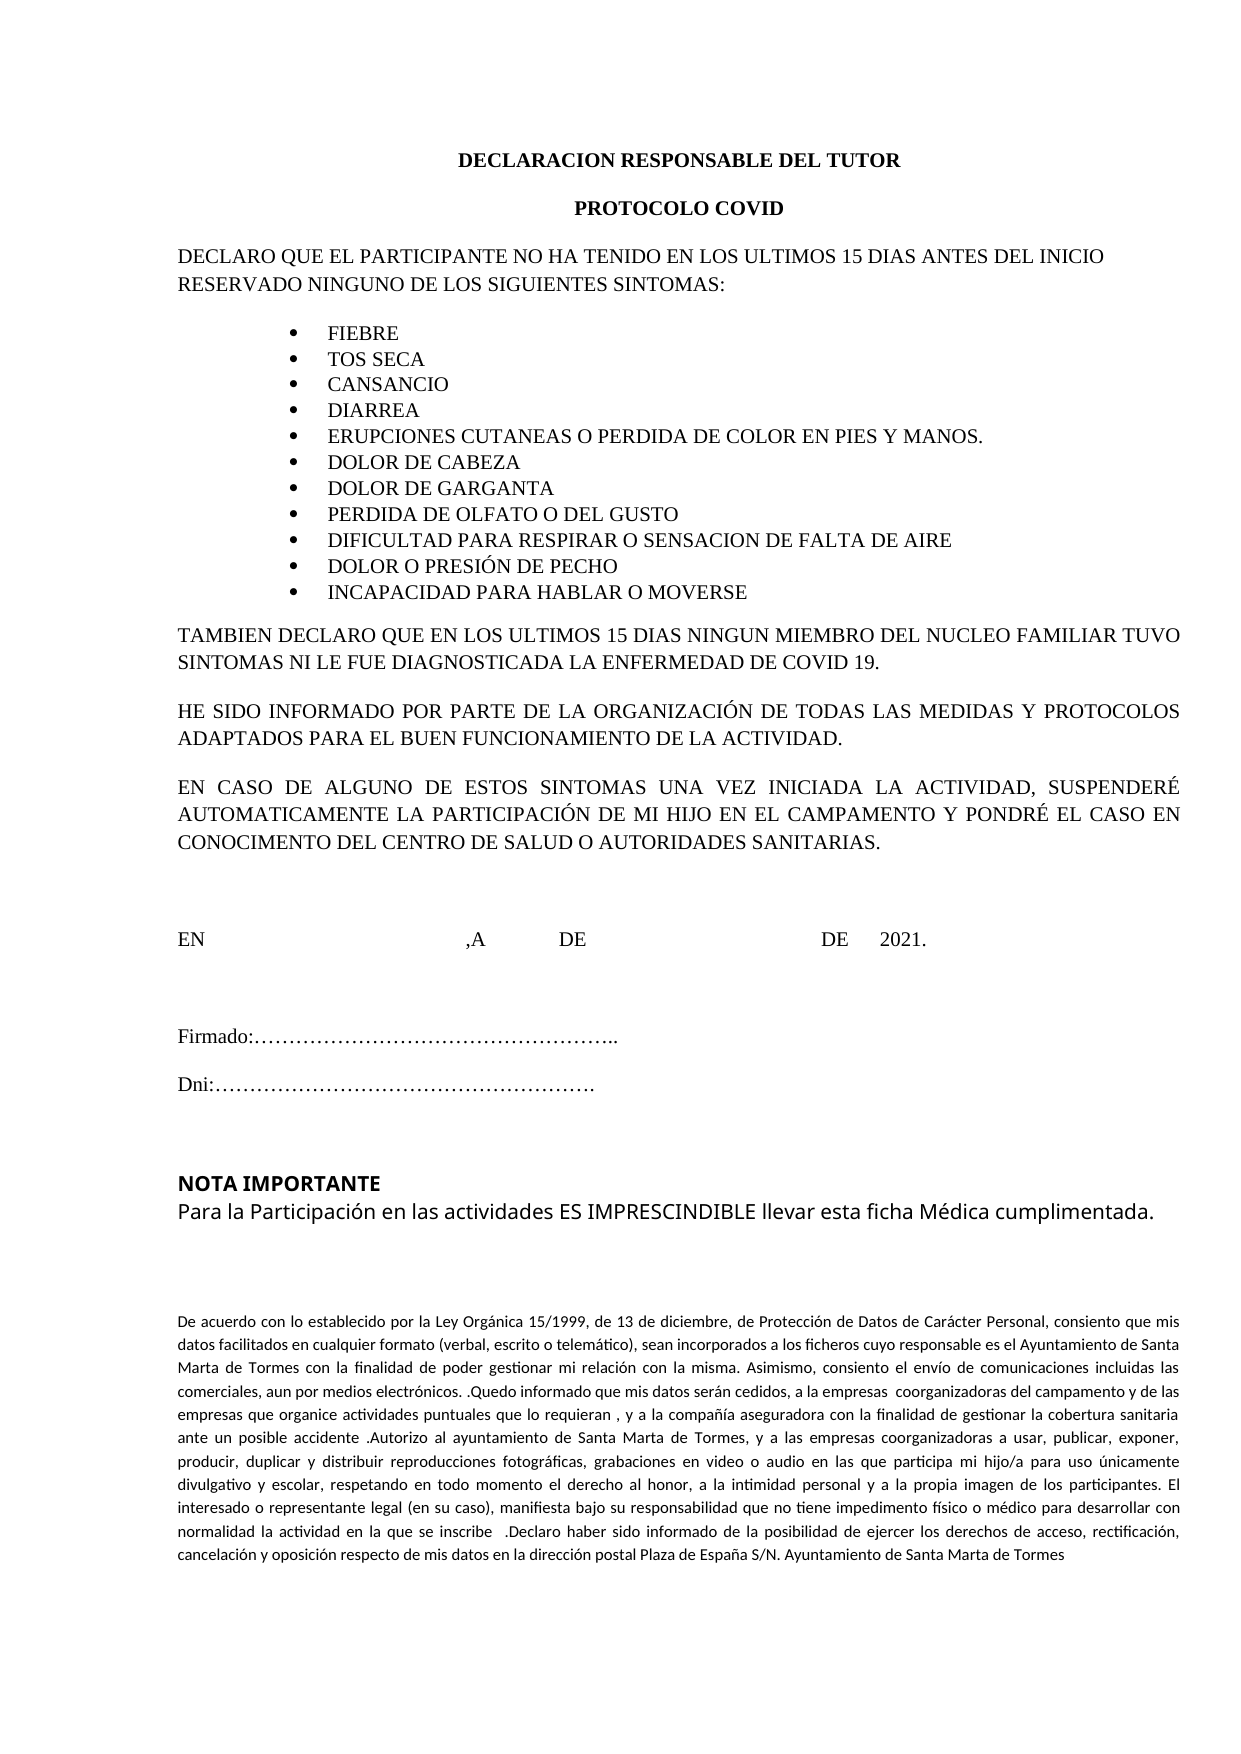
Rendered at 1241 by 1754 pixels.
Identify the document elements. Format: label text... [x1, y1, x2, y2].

text Dni:………………………………………………. [177, 1072, 1181, 1096]
text Para la Participación en las actividades ES IMPRESCINDIBLE llevar esta ficha Médica cumplimentada. [177, 1197, 1181, 1226]
list DIFICULTAD PARA RESPIRAR O SENSACION DE FALTA DE AIRE [290, 528, 1181, 552]
text NOTA IMPORTANTE [177, 1169, 1181, 1197]
text TAMBIEN DECLARO QUE EN LOS ULTIMOS 15 DIAS NINGUN MIEMBRO DEL NUCLEO FAMILIAR TUVO SINTOMAS NI LE FUE DIAGNOSTICADA LA ENFERMEDAD DE COVID 19. [177, 622, 1181, 674]
text PROTOCOLO COVID [177, 196, 1181, 220]
text DECLARO QUE EL PARTICIPANTE NO HA TENIDO EN LOS ULTIMOS 15 DIAS ANTES DEL INICIO RESERVADO NINGUNO DE LOS SIGUIENTES SINTOMAS: [177, 244, 1181, 296]
list TOS SECA [290, 346, 1181, 371]
list INCAPACIDAD PARA HABLAR O MOVERSE [290, 580, 1181, 604]
list DIARREA [290, 398, 1181, 422]
list ERUPCIONES CUTANEAS O PERDIDA DE COLOR EN PIES Y MANOS. [290, 424, 1181, 448]
text EN CASO DE ALGUNO DE ESTOS SINTOMAS UNA VEZ INICIADA LA ACTIVIDAD, SUSPENDERÉ AUTOMATICAMENTE LA PARTICIPACIÓN DE MI HIJO EN EL CAMPAMENTO Y PONDRÉ EL CASO EN CONOCIMENTO DEL CENTRO DE SALUD O AUTORIDADES SANITARIAS. [177, 774, 1181, 854]
list DOLOR DE GARGANTA [290, 476, 1181, 500]
list CANSANCIO [290, 372, 1181, 396]
list DOLOR DE CABEZA [290, 450, 1181, 474]
text EN ,A DE DE 2021. [177, 927, 1181, 951]
text HE SIDO INFORMADO POR PARTE DE LA ORGANIZACIÓN DE TODAS LAS MEDIDAS Y PROTOCOLOS ADAPTADOS PARA EL BUEN FUNCIONAMIENTO DE LA ACTIVIDAD. [177, 698, 1181, 750]
list FIEBRE [290, 321, 1181, 344]
list PERDIDA DE OLFATO O DEL GUSTO [290, 502, 1181, 526]
text De acuerdo con lo establecido por la Ley Orgánica 15/1999, de 13 de diciembre, de Protección de Datos de Carácter Personal, consiento que mis datos facilitados en cualquier formato (verbal, escrito o telemático), sean incorporados a los ficheros cuyo responsable es el Ayuntamiento de Santa Marta de Tormes con la finalidad de poder gestionar mi relación con la misma. Asimismo, consiento el envío de comunicaciones incluidas las comerciales, aun por medios electrónicos. .Quedo informado que mis datos serán cedidos, a la empresas coorganizadoras del campamento y de las empresas que organice actividades puntuales que lo requieran , y a la compañía aseguradora con la finalidad de gestionar la cobertura sanitaria ante un posible accidente .Autorizo al ayuntamiento de Santa Marta de Tormes, y a las empresas coorganizadoras a usar, publicar, exponer, producir, duplicar y distribuir reproducciones fotográficas, grabaciones en video o audio en las que participa mi hijo/a para uso únicamente divulgativo y escolar, respetando en todo momento el derecho al honor, a la intimidad personal y a la propia imagen de los participantes. El interesado o representante legal (en su caso), manifiesta bajo su responsabilidad que no tiene impedimento físico o médico para desarrollar con normalidad la actividad en la que se inscribe .Declaro haber sido informado de la posibilidad de ejercer los derechos de acceso, rectificación, cancelación y oposición respecto de mis datos en la dirección postal Plaza de España S/N. Ayuntamiento de Santa Marta de Tormes [177, 1311, 1181, 1565]
list DOLOR O PRESIÓN DE PECHO [290, 554, 1181, 578]
text DECLARACION RESPONSABLE DEL TUTOR [177, 148, 1181, 172]
text Firmado:…………………………………………….. [177, 1023, 1181, 1048]
